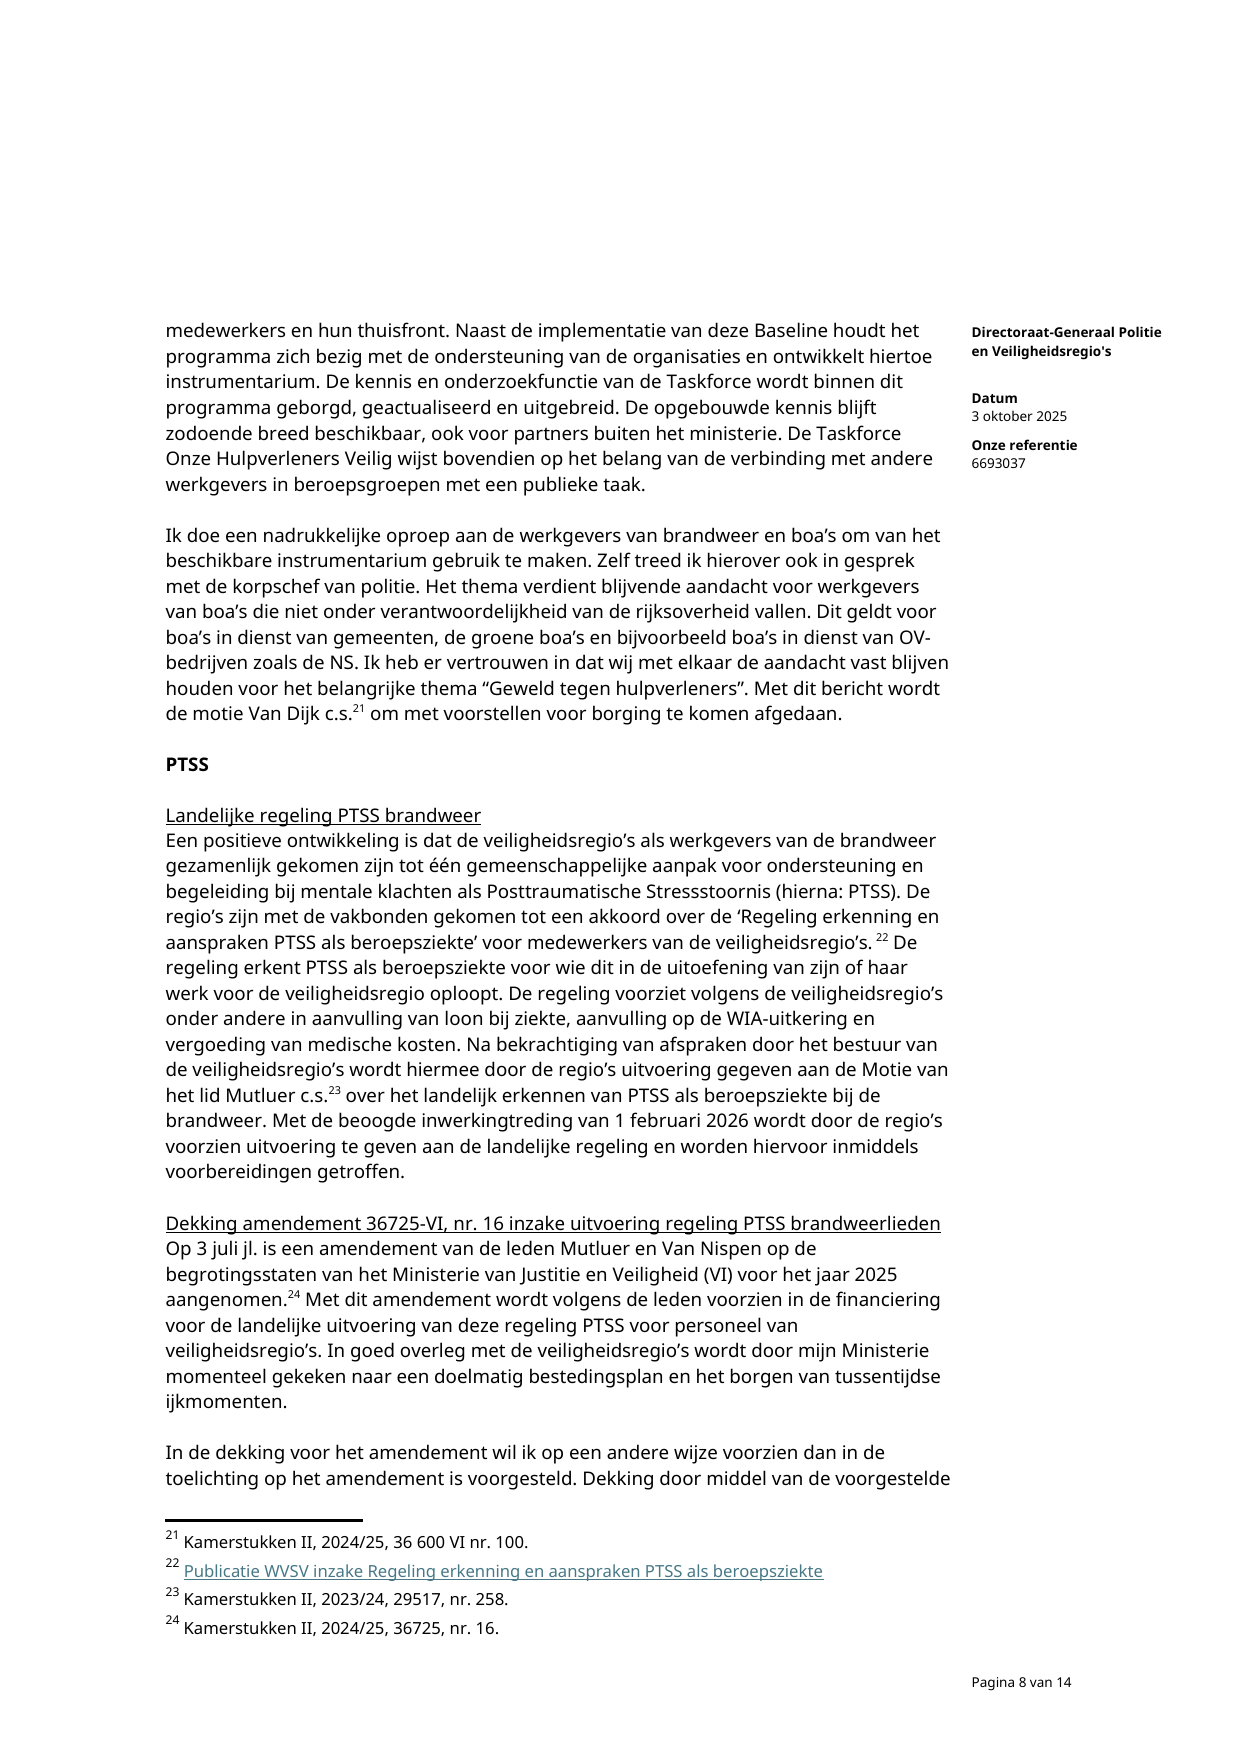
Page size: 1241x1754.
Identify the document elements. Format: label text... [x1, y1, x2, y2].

text Op 3 juli jl. is een amendement van de leden Mutluer en Van Nispen op de begrotingsstaten van het Ministerie van Justitie en Veiligheid (VI) voor het jaar 2025 aangenomen. Met dit amendement wordt volgens de leden voorzien in de financiering voor de landelijke uitvoering van deze regeling PTSS voor personeel van veiligheidsregio’s. In goed overleg met de veiligheidsregio’s wordt door mijn Ministerie momenteel gekeken naar een doelmatig bestedingsplan en het borgen van tussentijdse ijkmomenten. [165, 1235, 951, 1414]
subtitle Landelijke regeling PTSS brandweer [165, 802, 951, 827]
text Ik doe een nadrukkelijke oproep aan de werkgevers van brandweer en boa’s om van het beschikbare instrumentarium gebruik te maken. Zelf treed ik hierover ook in gesprek met de korpschef van politie. Het thema verdient blijvende aandacht voor werkgevers van boa’s die niet onder verantwoordelijkheid van de rijksoverheid vallen. Dit geldt voor boa’s in dienst van gemeenten, de groene boa’s en bijvoorbeeld boa’s in dienst van OV-bedrijven zoals de NS. Ik heb er vertrouwen in dat wij met elkaar de aandacht vast blijven houden voor het belangrijke thema “Geweld tegen hulpverleners”. Met dit bericht wordt de motie Van Dijk c.s. om met voorstellen voor borging te komen afgedaan. [165, 522, 951, 726]
text Dekking amendement 36725-VI, nr. 16 inzake uitvoering regeling PTSS brandweerlieden [165, 1210, 951, 1235]
text Een positieve ontwikkeling is dat de veiligheidsregio’s als werkgevers van de brandweer gezamenlijk gekomen zijn tot één gemeenschappelijke aanpak voor ondersteuning en begeleiding bij mentale klachten als Posttraumatische Stressstoornis (hierna: PTSS). De regio’s zijn met de vakbonden gekomen tot een akkoord over de ‘Regeling erkenning en aanspraken PTSS als beroepsziekte’ voor medewerkers van de veiligheidsregio’s. De regeling erkent PTSS als beroepsziekte voor wie dit in de uitoefening van zijn of haar werk voor de veiligheidsregio oploopt. De regeling voorziet volgens de veiligheidsregio’s onder andere in aanvulling van loon bij ziekte, aanvulling op de WIA-uitkering en vergoeding van medische kosten. Na bekrachtiging van afspraken door het bestuur van de veiligheidsregio’s wordt hiermee door de regio’s uitvoering gegeven aan de Motie van het lid Mutluer c.s. over het landelijk erkennen van PTSS als beroepsziekte bij de brandweer. Met de beoogde inwerkingtreding van 1 februari 2026 wordt door de regio’s voorzien uitvoering te geven aan de landelijke regeling en worden hiervoor inmiddels voorbereidingen getroffen. [165, 827, 951, 1184]
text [165, 1439, 951, 1491]
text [165, 318, 951, 496]
text PTSS [165, 726, 951, 777]
